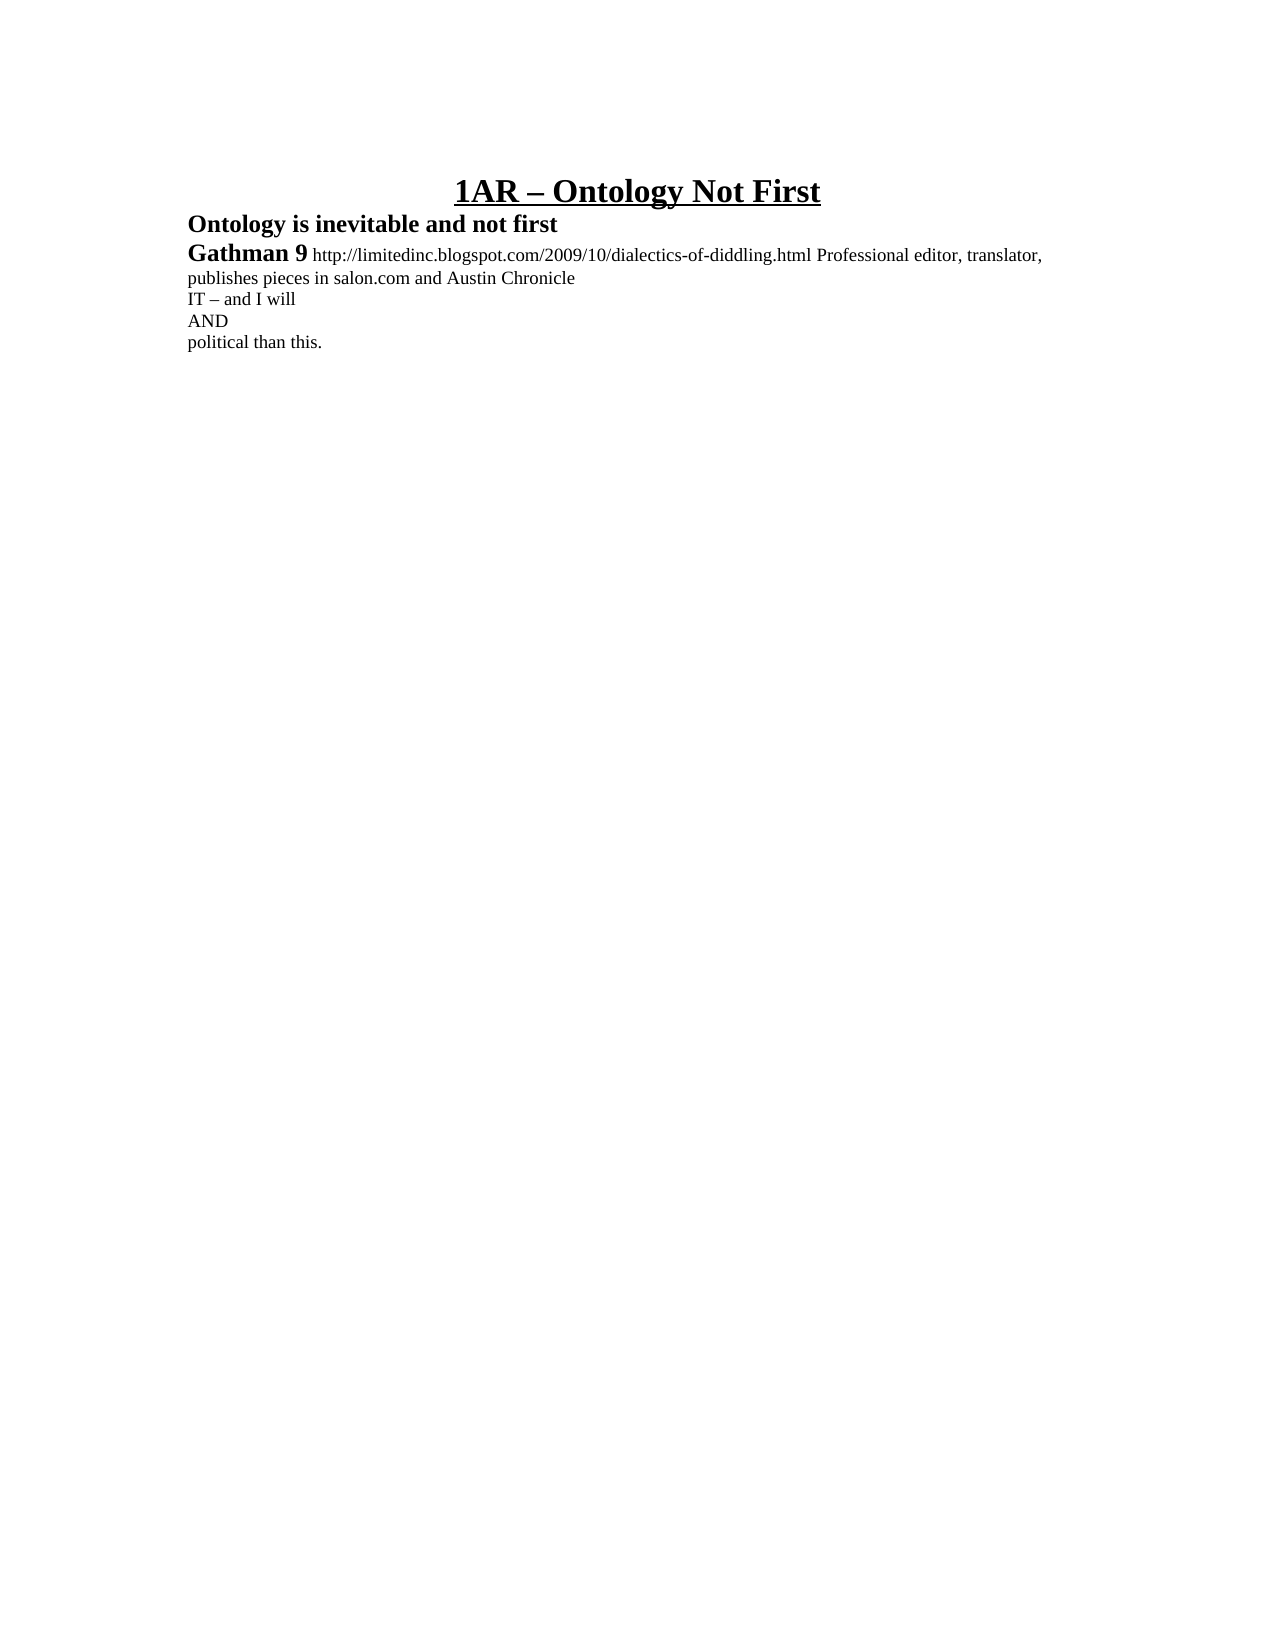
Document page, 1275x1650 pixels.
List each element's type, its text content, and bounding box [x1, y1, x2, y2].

subtitle 1AR – Ontology Not First [187, 171, 1087, 209]
text IT – and I will [187, 288, 1087, 310]
text AND [187, 310, 1087, 331]
text political than this. [187, 331, 1087, 353]
text Ontology is inevitable and not first [187, 209, 1087, 238]
text Gathman 9 http://limitedinc.blogspot.com/2009/10/dialectics-of-diddling.html Professional editor, translator, publishes pieces in salon.com and Austin Chronicle [187, 238, 1087, 288]
